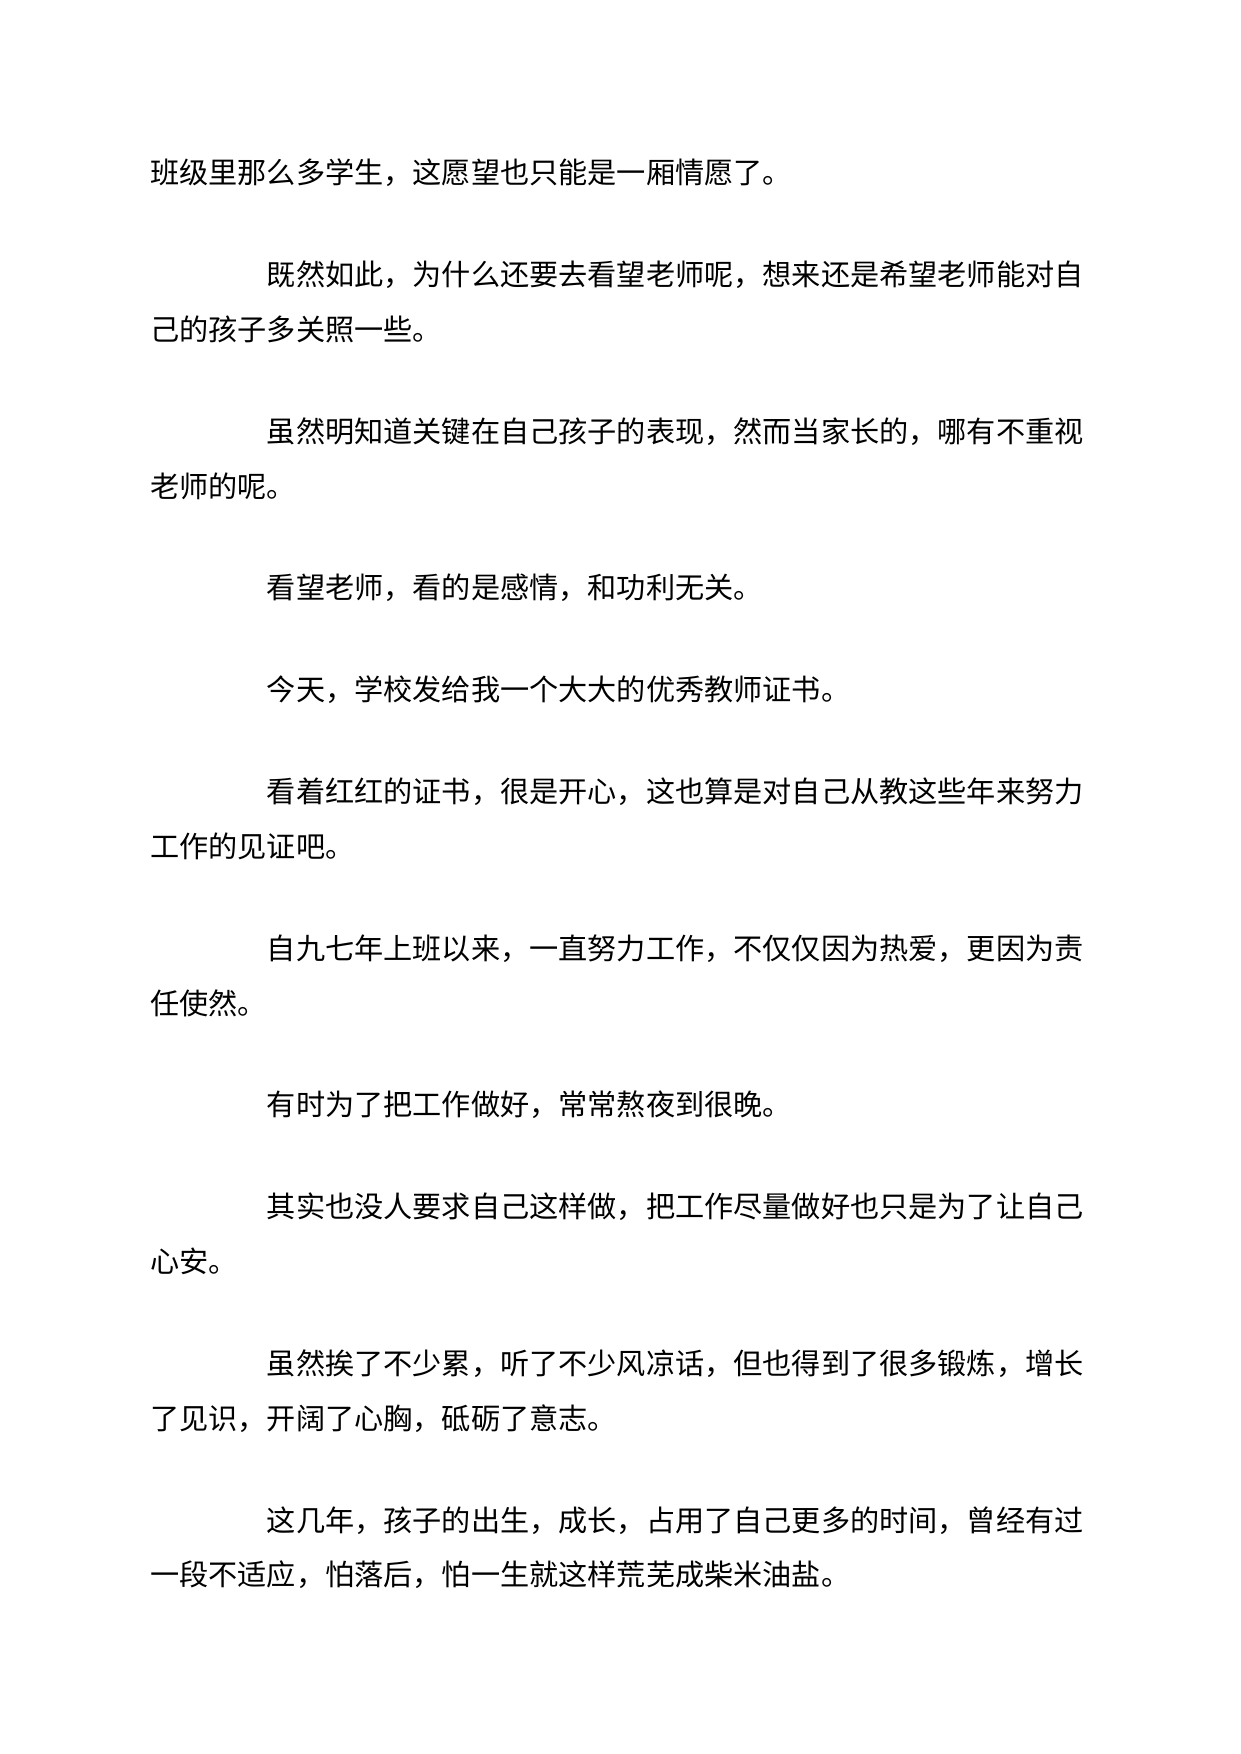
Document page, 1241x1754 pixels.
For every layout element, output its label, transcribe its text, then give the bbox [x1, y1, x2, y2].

text 看望老师，看的是感情，和功利无关。 [150, 565, 1090, 607]
text 其实也没人要求自己这样做，把工作尽量做好也只是为了让自己心安。 [150, 1184, 1090, 1281]
text 自九七年上班以来，一直努力工作，不仅仅因为热爱，更因为责任使然。 [150, 925, 1090, 1022]
text 这几年，孩子的出生，成长，占用了自己更多的时间，曾经有过一段不适应，怕落后，怕一生就这样荒芜成柴米油盐。 [150, 1497, 1090, 1594]
text 有时为了把工作做好，常常熬夜到很晚。 [150, 1082, 1090, 1124]
text 看着红红的证书，很是开心，这也算是对自己从教这些年来努力工作的见证吧。 [150, 769, 1090, 866]
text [150, 150, 1090, 192]
text 今天，学校发给我一个大大的优秀教师证书。 [150, 667, 1090, 709]
text 虽然明知道关键在自己孩子的表现，然而当家长的，哪有不重视老师的呢。 [150, 408, 1090, 506]
text 既然如此，为什么还要去看望老师呢，想来还是希望老师能对自己的孩子多关照一些。 [150, 252, 1090, 349]
text 虽然挨了不少累，听了不少风凉话，但也得到了很多锻炼，增长了见识，开阔了心胸，砥砺了意志。 [150, 1340, 1090, 1438]
